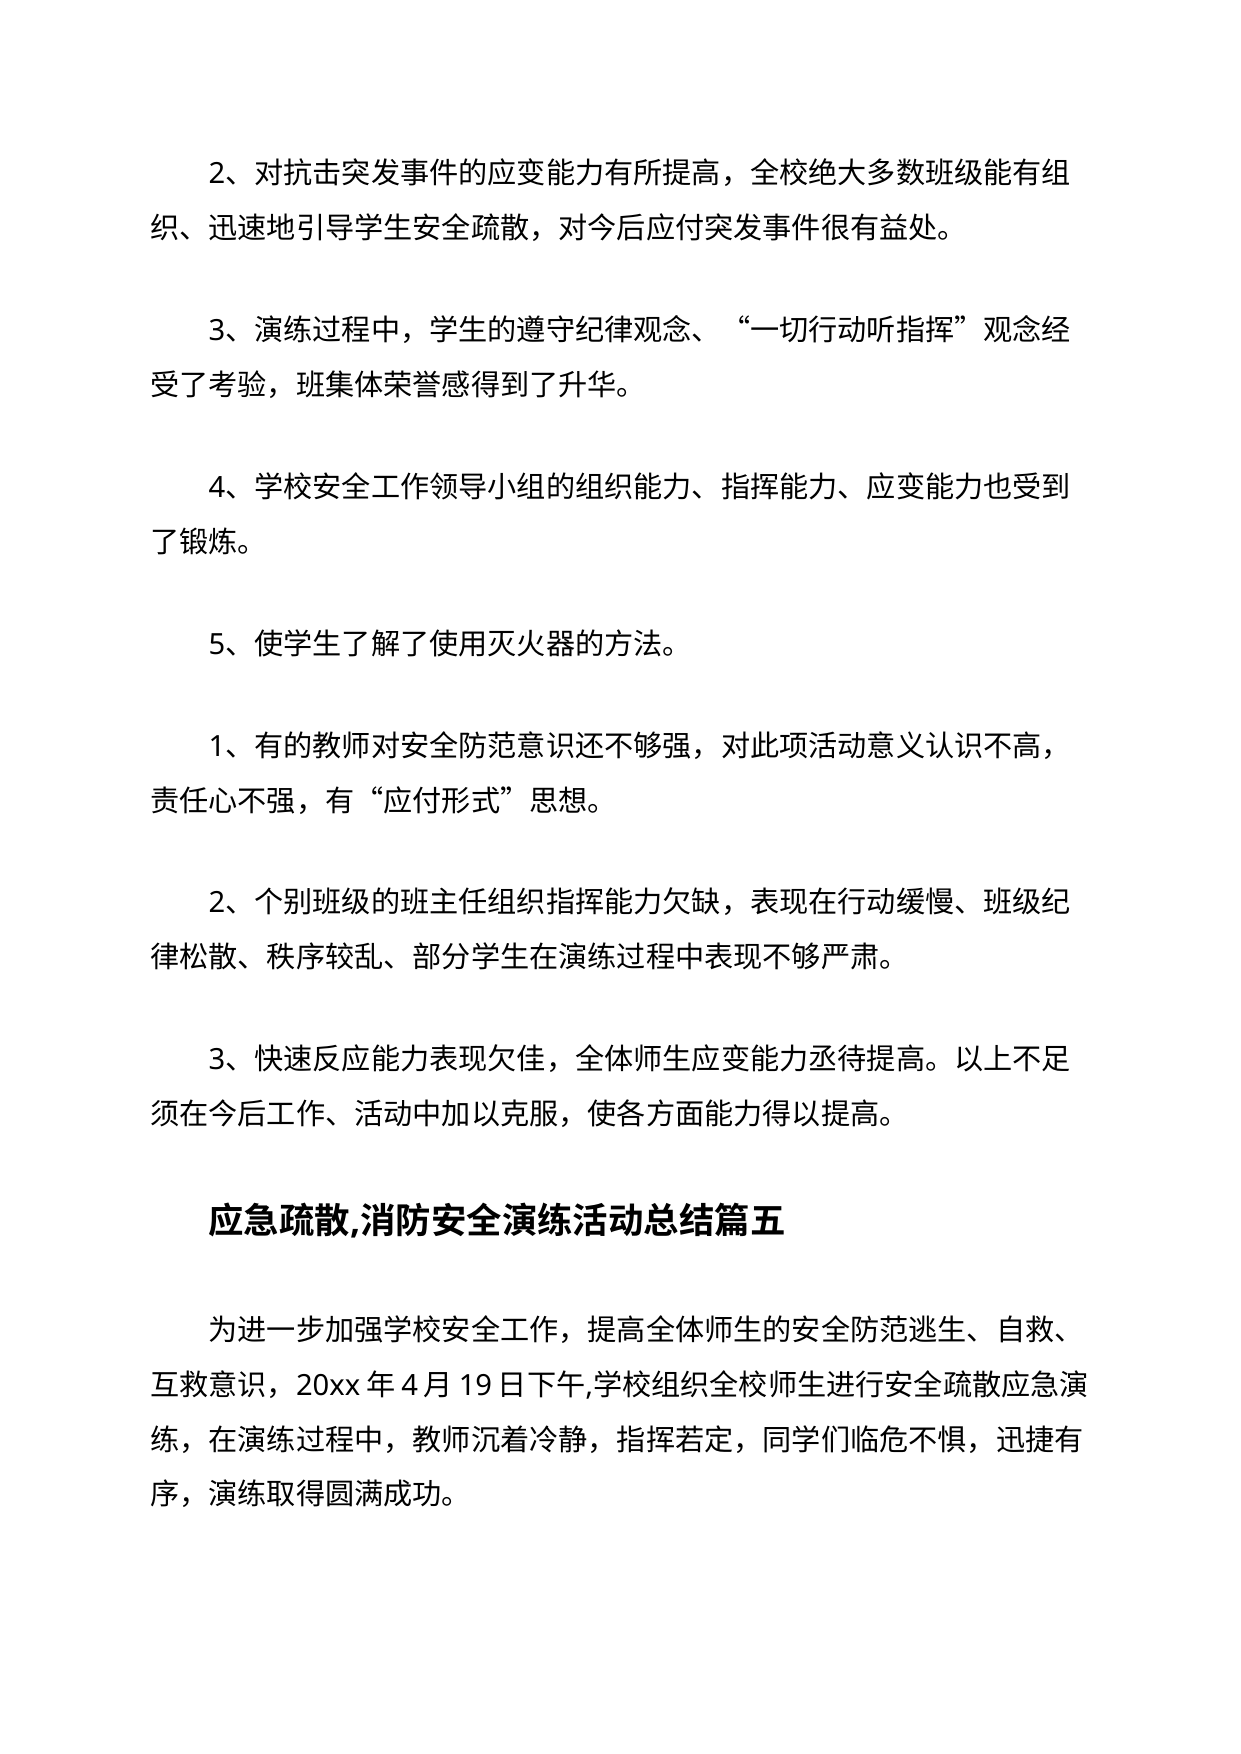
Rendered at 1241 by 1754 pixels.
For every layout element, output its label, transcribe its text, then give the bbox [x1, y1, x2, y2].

text 为进一步加强学校安全工作，提高全体师生的安全防范逃生、自救、互救意识，20xx年4月19日下午,学校组织全校师生进行安全疏散应急演练，在演练过程中，教师沉着冷静，指挥若定，同学们临危不惧，迅捷有序，演练取得圆满成功。 [150, 1306, 1090, 1513]
text 3、演练过程中，学生的遵守纪律观念、“一切行动听指挥”观念经受了考验，班集体荣誉感得到了升华。 [150, 307, 1090, 404]
text 5、使学生了解了使用灭火器的方法。 [150, 620, 1090, 663]
text 1、有的教师对安全防范意识还不够强，对此项活动意义认识不高，责任心不强，有“应付形式”思想。 [150, 722, 1090, 819]
text 3、快速反应能力表现欠佳，全体师生应变能力丞待提高。以上不足须在今后工作、活动中加以克服，使各方面能力得以提高。 [150, 1036, 1090, 1133]
text 2、对抗击突发事件的应变能力有所提高，全校绝大多数班级能有组织、迅速地引导学生安全疏散，对今后应付突发事件很有益处。 [150, 150, 1090, 247]
text 应急疏散,消防安全演练活动总结篇五 [150, 1193, 1090, 1244]
text 4、学校安全工作领导小组的组织能力、指挥能力、应变能力也受到了锻炼。 [150, 463, 1090, 561]
text 2、个别班级的班主任组织指挥能力欠缺，表现在行动缓慢、班级纪律松散、秩序较乱、部分学生在演练过程中表现不够严肃。 [150, 879, 1090, 976]
